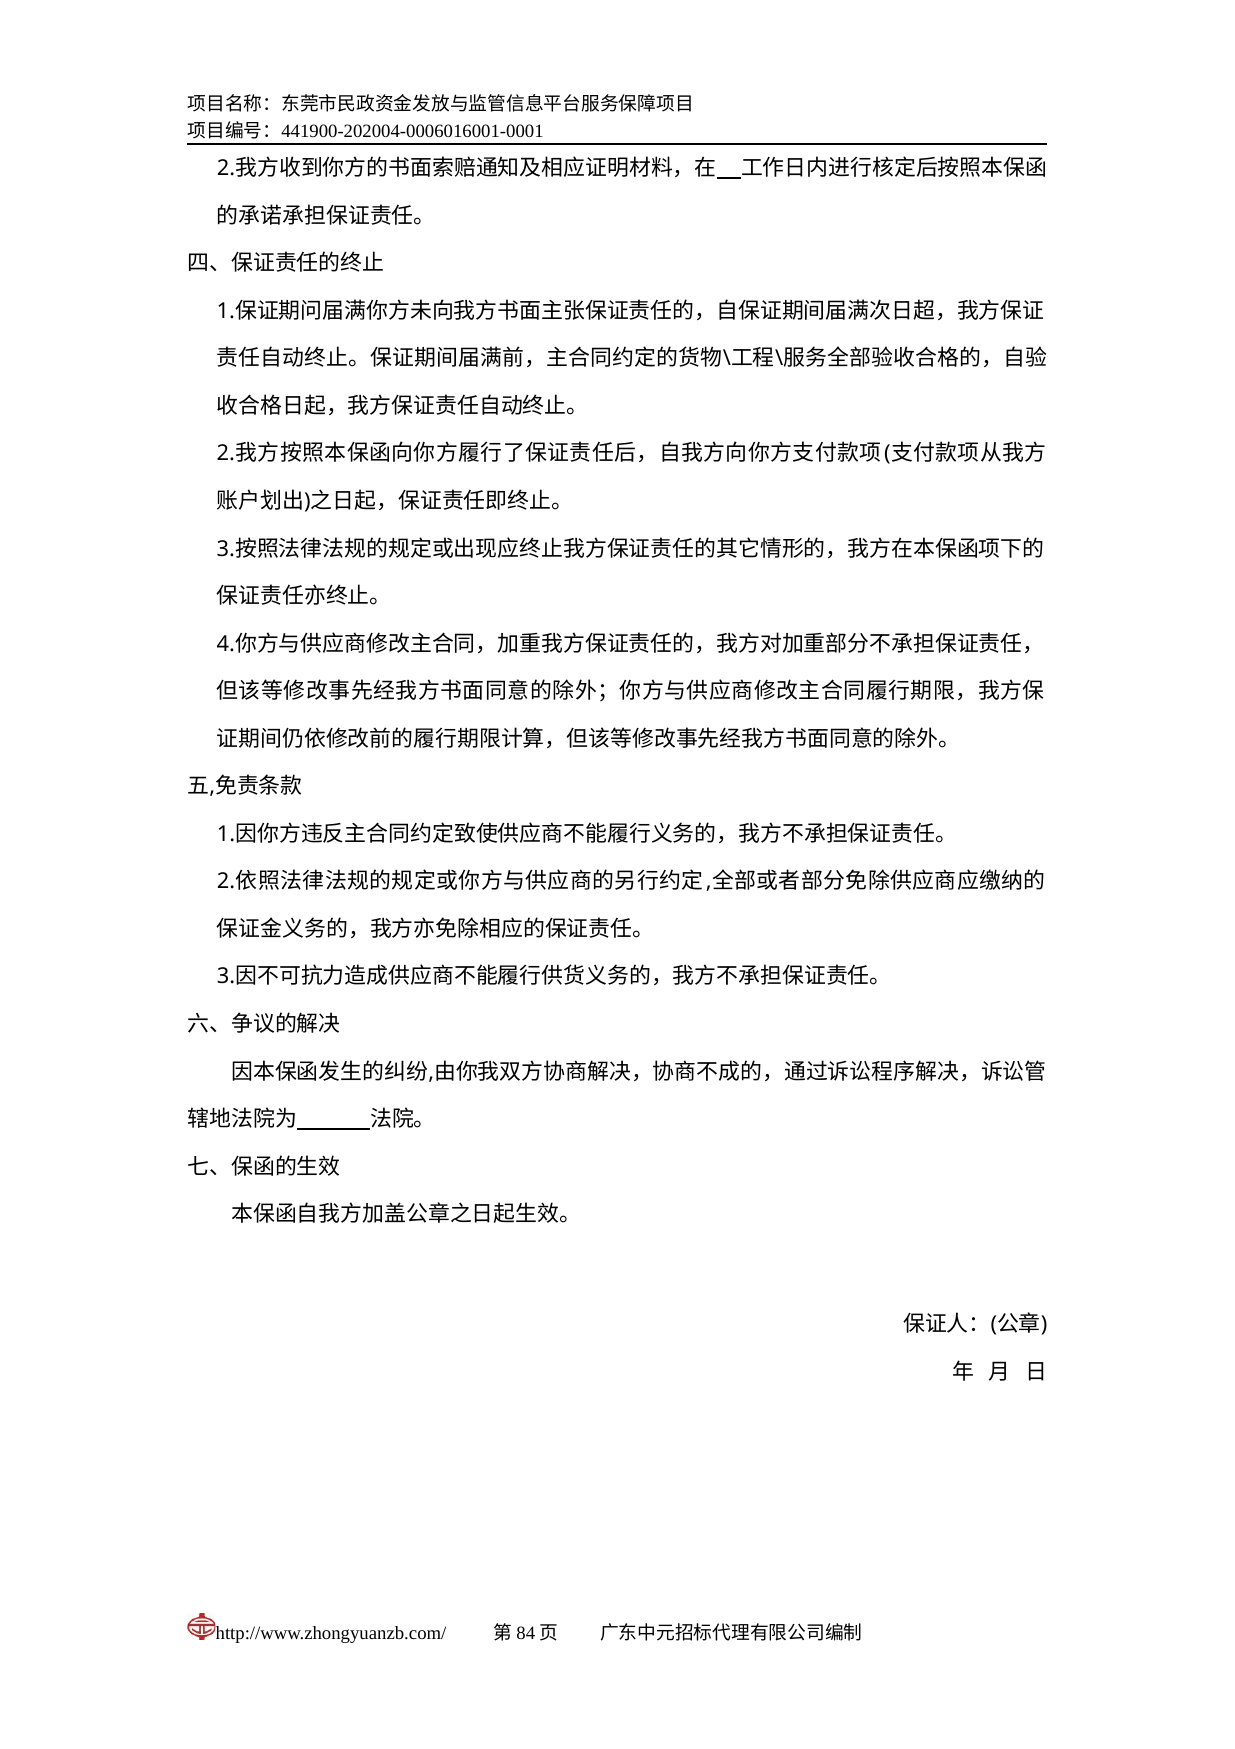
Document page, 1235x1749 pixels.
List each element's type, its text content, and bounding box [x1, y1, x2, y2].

text 保证人：(公章) [187, 1306, 1047, 1338]
text 4.你方与供应商修改主合同，加重我方保证责任的，我方对加重部分不承担保证责任，但该等修改事先经我方书面同意的除外；你方与供应商修改主合同履行期限，我方保证期间仍依修改前的履行期限计算，但该等修改事先经我方书面同意的除外。 [216, 626, 1047, 752]
text 本保函自我方加盖公章之日起生效。 [187, 1196, 1047, 1228]
text 3.按照法律法规的规定或出现应终止我方保证责任的其它情形的，我方在本保函项下的保证责任亦终止。 [216, 531, 1047, 610]
text 因本保函发生的纠纷,由你我双方协商解决，协商不成的，通过诉讼程序解决，诉讼管辖地法院为 法院。 [187, 1054, 1047, 1133]
text 2.依照法律法规的规定或你方与供应商的另行约定,全部或者部分免除供应商应缴纳的保证金义务的，我方亦免除相应的保证责任。 [217, 863, 1047, 943]
text 2.我方收到你方的书面索赔通知及相应证明材料，在 工作日内进行核定后按照本保函的承诺承担保证责任。 [217, 150, 1047, 229]
text 1.因你方违反主合同约定致使供应商不能履行义务的，我方不承担保证责任。 [217, 816, 1047, 848]
text 年 月 日 [187, 1354, 1047, 1386]
picture [187, 1613, 216, 1640]
text 2.我方按照本保函向你方履行了保证责任后，自我方向你方支付款项(支付款项从我方账户划出)之日起，保证责任即终止。 [216, 435, 1047, 515]
text 五,免责条款 [187, 768, 1047, 800]
text 1.保证期问届满你方未向我方书面主张保证责任的，自保证期间届满次日超，我方保证责任自动终止。保证期间届满前，主合同约定的货物\工程\服务全部验收合格的，自验收合格日起，我方保证责任自动终止。 [216, 293, 1047, 419]
text 3.因不可抗力造成供应商不能履行供货义务的，我方不承担保证责任。 [217, 958, 1047, 990]
text 七、保函的生效 [187, 1149, 1047, 1180]
text 四、保证责任的终止 [187, 245, 1047, 277]
text 六、争议的解决 [187, 1006, 1047, 1038]
